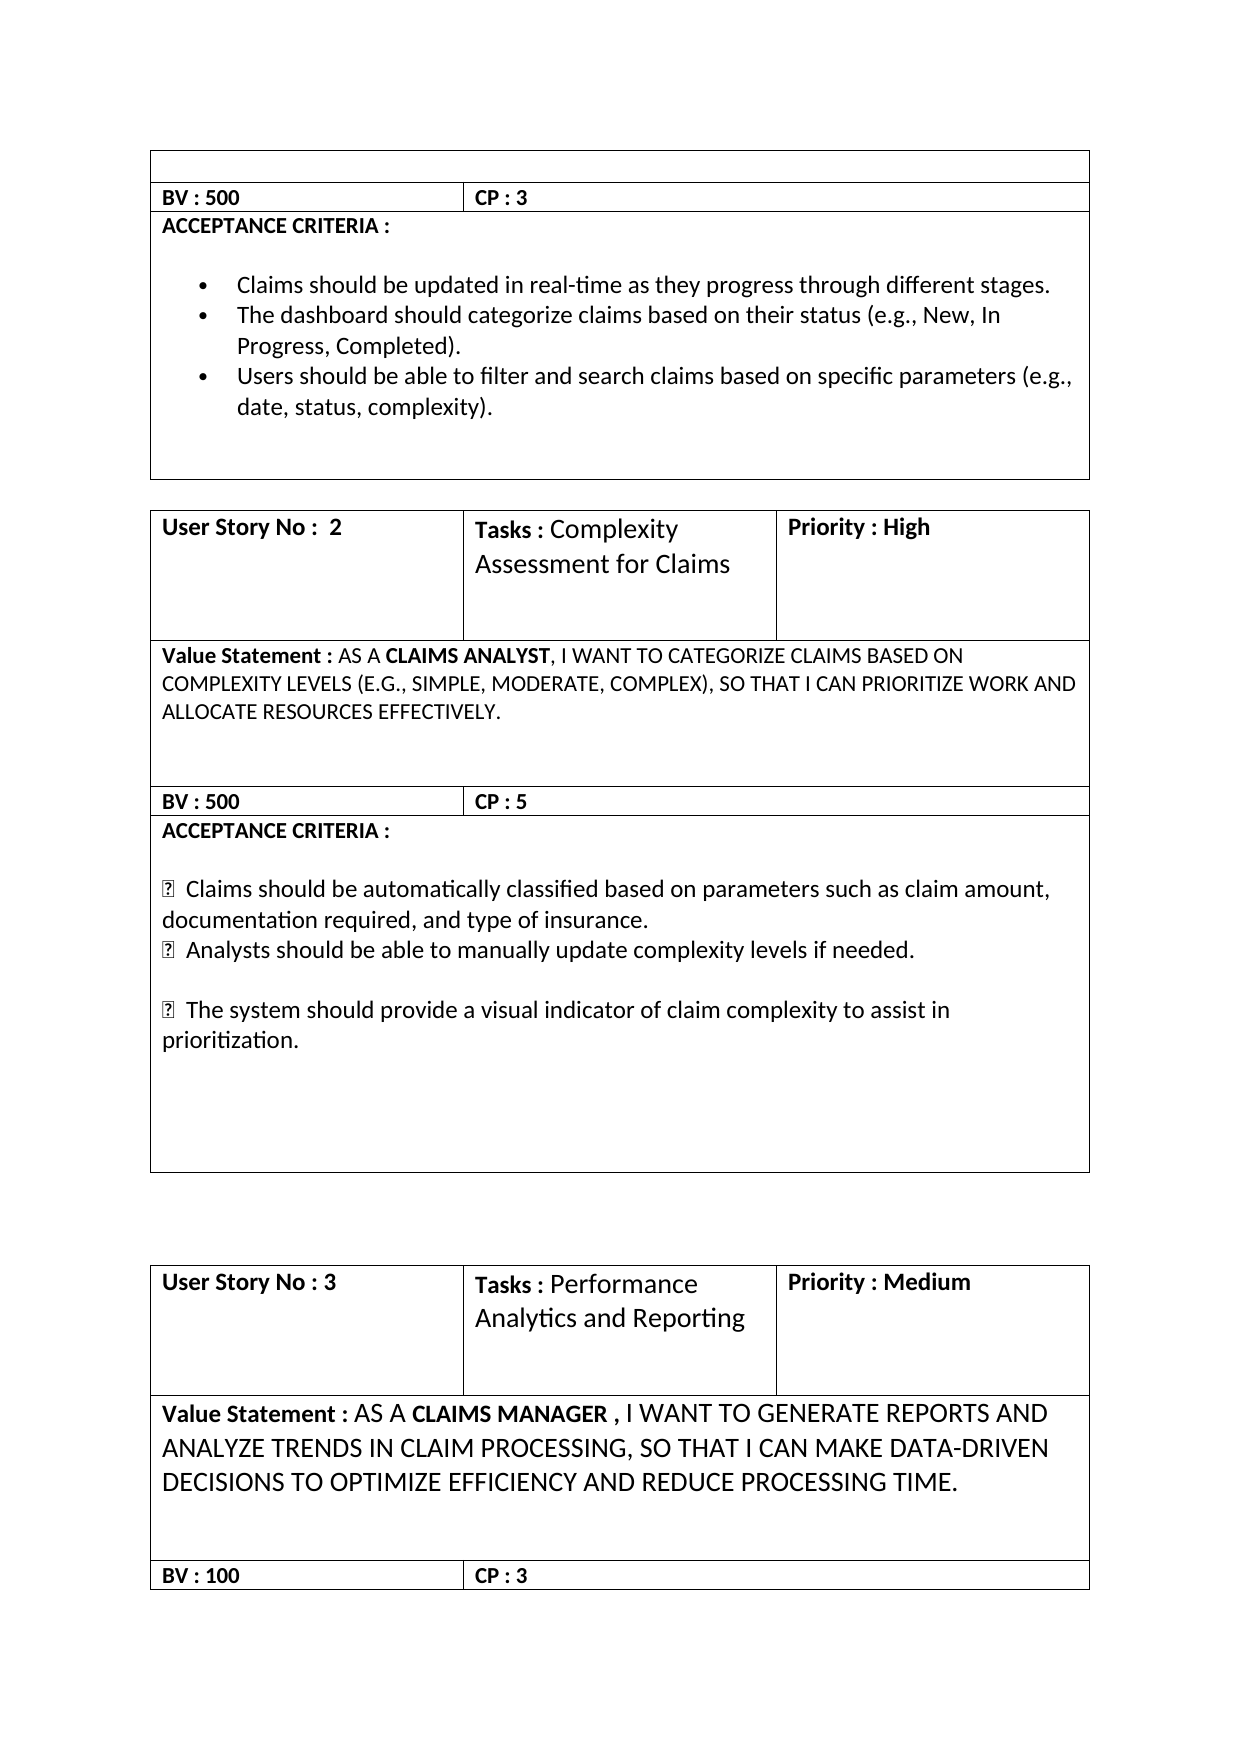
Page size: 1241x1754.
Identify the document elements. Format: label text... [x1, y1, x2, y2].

table_header Priority : High [777, 511, 1089, 640]
table_cell BV : 100 [151, 1561, 463, 1589]
table_header Tasks : Performance Analytics and Reporting [464, 1266, 776, 1394]
table_cell ACCEPTANCE CRITERIA : Claims should be updated in real-time as they progress through different stages. The dashboard should categorize claims based on their status (e.g., New, In Progress, Completed). Users should be able to filter and search claims based on specific parameters (e.g., date, status, complexity). [151, 212, 1089, 479]
table_header User Story No : 3 [151, 1266, 463, 1394]
table_cell ACCEPTANCE CRITERIA :  Claims should be automatically classified based on parameters such as claim amount, documentation required, and type of insurance.  Analysts should be able to manually update complexity levels if needed.  The system should provide a visual indicator of claim complexity to assist in prioritization. [151, 816, 1089, 1172]
table_cell CP : 5 [464, 787, 1089, 815]
table_cell Value Statement : AS A CLAIMS MANAGER , I WANT TO GENERATE REPORTS AND ANALYZE TRENDS IN CLAIM PROCESSING, SO THAT I CAN MAKE DATA-DRIVEN DECISIONS TO OPTIMIZE EFFICIENCY AND REDUCE PROCESSING TIME. [151, 1396, 1089, 1560]
table_cell BV : 500 [151, 787, 463, 815]
table_cell BV : 500 [151, 183, 463, 211]
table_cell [151, 151, 1089, 182]
table_cell CP : 3 [464, 183, 1089, 211]
table_cell Value Statement : AS A CLAIMS ANALYST, I WANT TO CATEGORIZE CLAIMS BASED ON COMPLEXITY LEVELS (E.G., SIMPLE, MODERATE, COMPLEX), SO THAT I CAN PRIORITIZE WORK AND ALLOCATE RESOURCES EFFECTIVELY. [151, 641, 1089, 786]
table_header Priority : Medium [777, 1266, 1089, 1394]
table_header Tasks : Complexity Assessment for Claims [464, 511, 776, 640]
table_cell CP : 3 [464, 1561, 1089, 1589]
table_header User Story No : 2 [151, 511, 463, 640]
